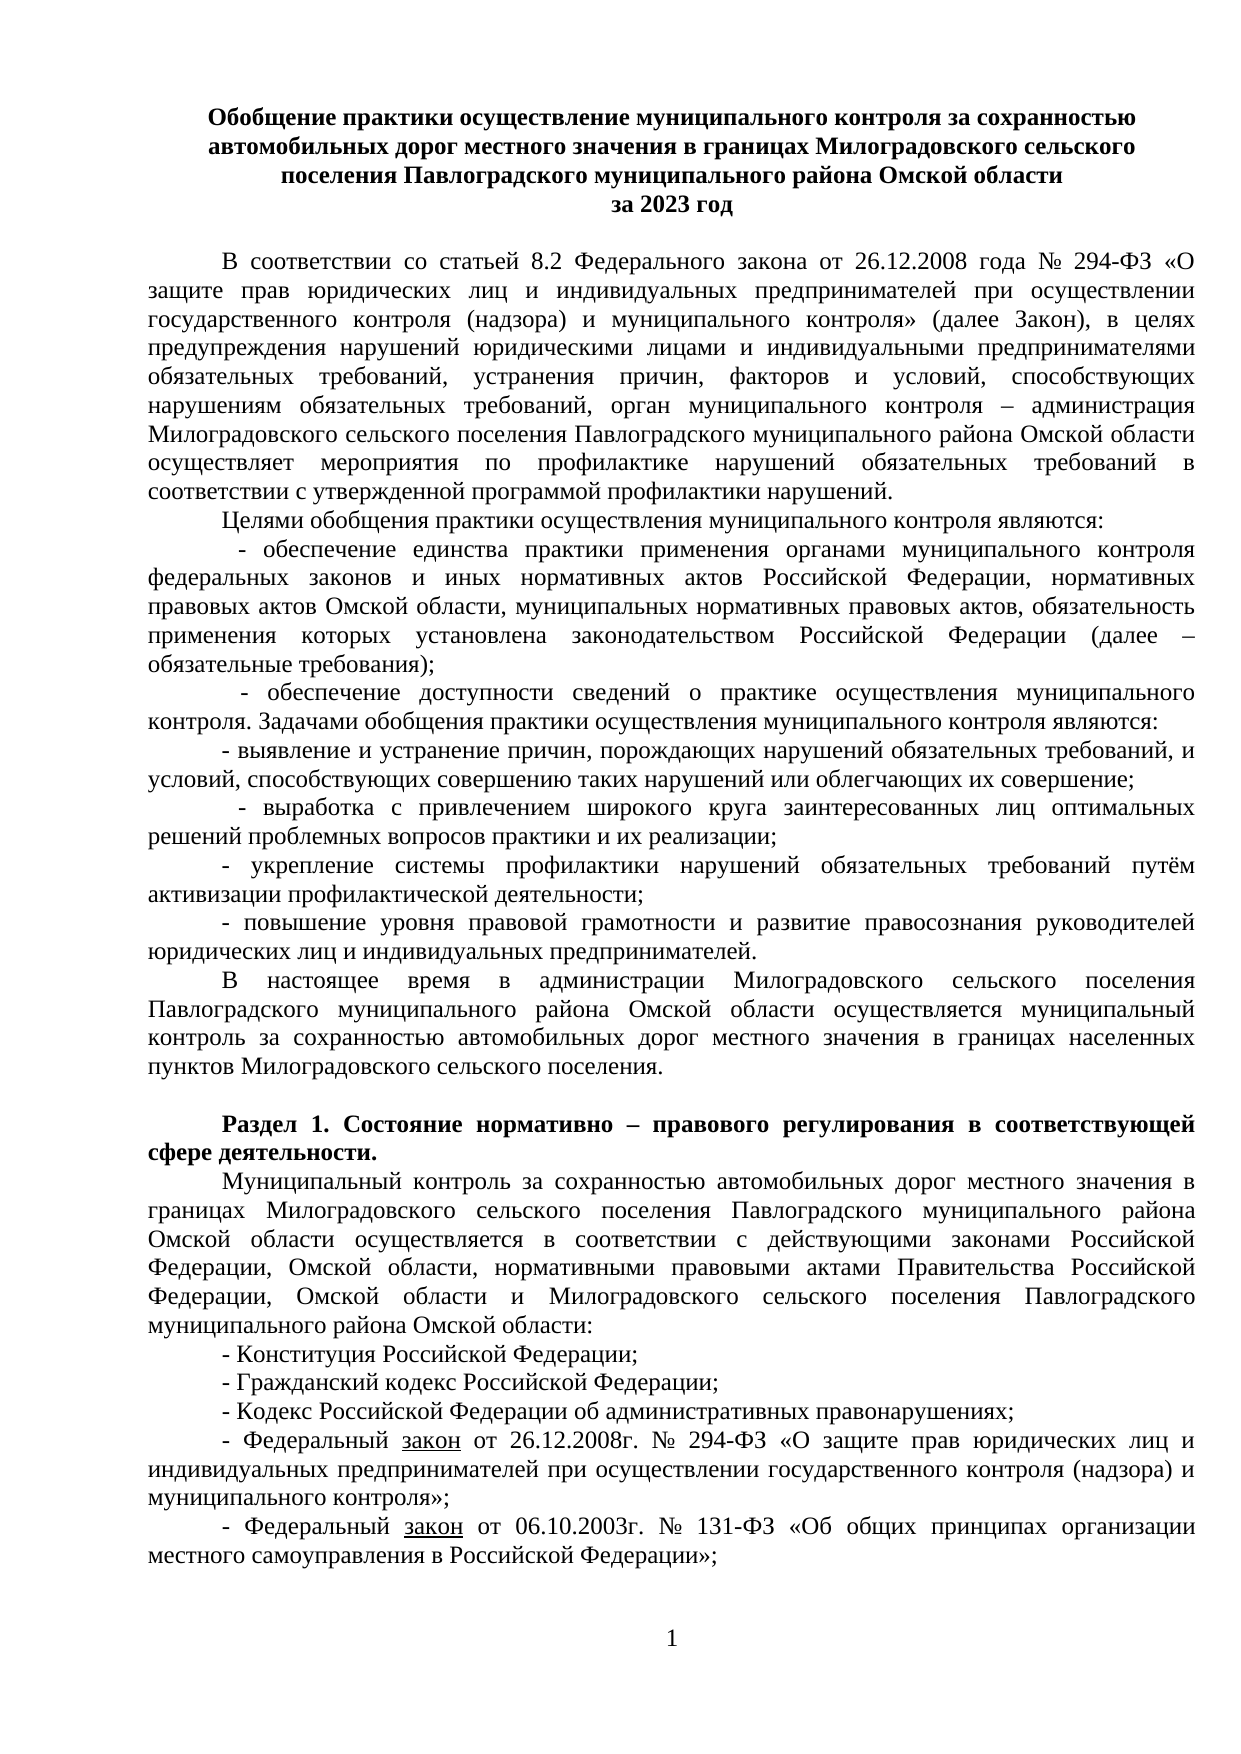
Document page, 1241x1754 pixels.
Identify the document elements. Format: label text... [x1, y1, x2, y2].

text - Кодекс Российской Федерации об административных правонарушениях; [148, 1396, 1196, 1425]
text - Федеральный закон от 26.12.2008г. № 294-ФЗ «О защите прав юридических лиц и индивидуальных предпринимателей при осуществлении государственного контроля (надзора) и муниципального контроля»; [148, 1425, 1196, 1511]
text В настоящее время в администрации Милоградовского сельского поселения Павлоградского муниципального района Омской области осуществляется муниципальный контроль за сохранностью автомобильных дорог местного значения в границах населенных пунктов Милоградовского сельского поселения. [148, 965, 1196, 1080]
text - выработка с привлечением широкого круга заинтересованных лиц оптимальных решений проблемных вопросов практики и их реализации; [148, 792, 1196, 850]
text за 2023 год [148, 189, 1196, 217]
text - повышение уровня правовой грамотности и развитие правосознания руководителей юридических лиц и индивидуальных предпринимателей. [148, 907, 1196, 965]
text Раздел 1. Состояние нормативно – правового регулирования в соответствующей сфере деятельности. [148, 1109, 1196, 1166]
text - обеспечение доступности сведений о практике осуществления муниципального контроля. Задачами обобщения практики осуществления муниципального контроля являются: [148, 677, 1196, 735]
text В соответствии со статьей 8.2 Федерального закона от 26.12.2008 года № 294-ФЗ «О защите прав юридических лиц и индивидуальных предпринимателей при осуществлении государственного контроля (надзора) и муниципального контроля» (далее Закон), в целях предупреждения нарушений юридическими лицами и индивидуальными предпринимателями обязательных требований, устранения причин, факторов и условий, способствующих нарушениям обязательных требований, орган муниципального контроля – администрация Милоградовского сельского поселения Павлоградского муниципального района Омской области осуществляет мероприятия по профилактике нарушений обязательных требований в соответствии с утвержденной программой профилактики нарушений. [148, 246, 1196, 505]
text - обеспечение единства практики применения органами муниципального контроля федеральных законов и иных нормативных актов Российской Федерации, нормативных правовых актов Омской области, муниципальных нормативных правовых актов, обязательность применения которых установлена законодательством Российской Федерации (далее – обязательные требования); [148, 534, 1196, 677]
text Муниципальный контроль за сохранностью автомобильных дорог местного значения в границах Милоградовского сельского поселения Павлоградского муниципального района Омской области осуществляется в соответствии с действующими законами Российской Федерации, Омской области, нормативными правовыми актами Правительства Российской Федерации, Омской области и Милоградовского сельского поселения Павлоградского муниципального района Омской области: [148, 1166, 1196, 1339]
text - укрепление системы профилактики нарушений обязательных требований путём активизации профилактической деятельности; [148, 850, 1196, 907]
text - Федеральный закон от 06.10.2003г. № 131-ФЗ «Об общих принципах организации местного самоуправления в Российской Федерации»; [148, 1511, 1196, 1569]
text Обобщение практики осуществление муниципального контроля за сохранностью автомобильных дорог местного значения в границах Милоградовского сельского поселения Павлоградского муниципального района Омской области [148, 102, 1196, 189]
text Целями обобщения практики осуществления муниципального контроля являются: [148, 505, 1196, 534]
text - Гражданский кодекс Российской Федерации; [148, 1367, 1196, 1396]
text - Конституция Российской Федерации; [148, 1339, 1196, 1367]
text - выявление и устранение причин, порождающих нарушений обязательных требований, и условий, способствующих совершению таких нарушений или облегчающих их совершение; [148, 735, 1196, 792]
